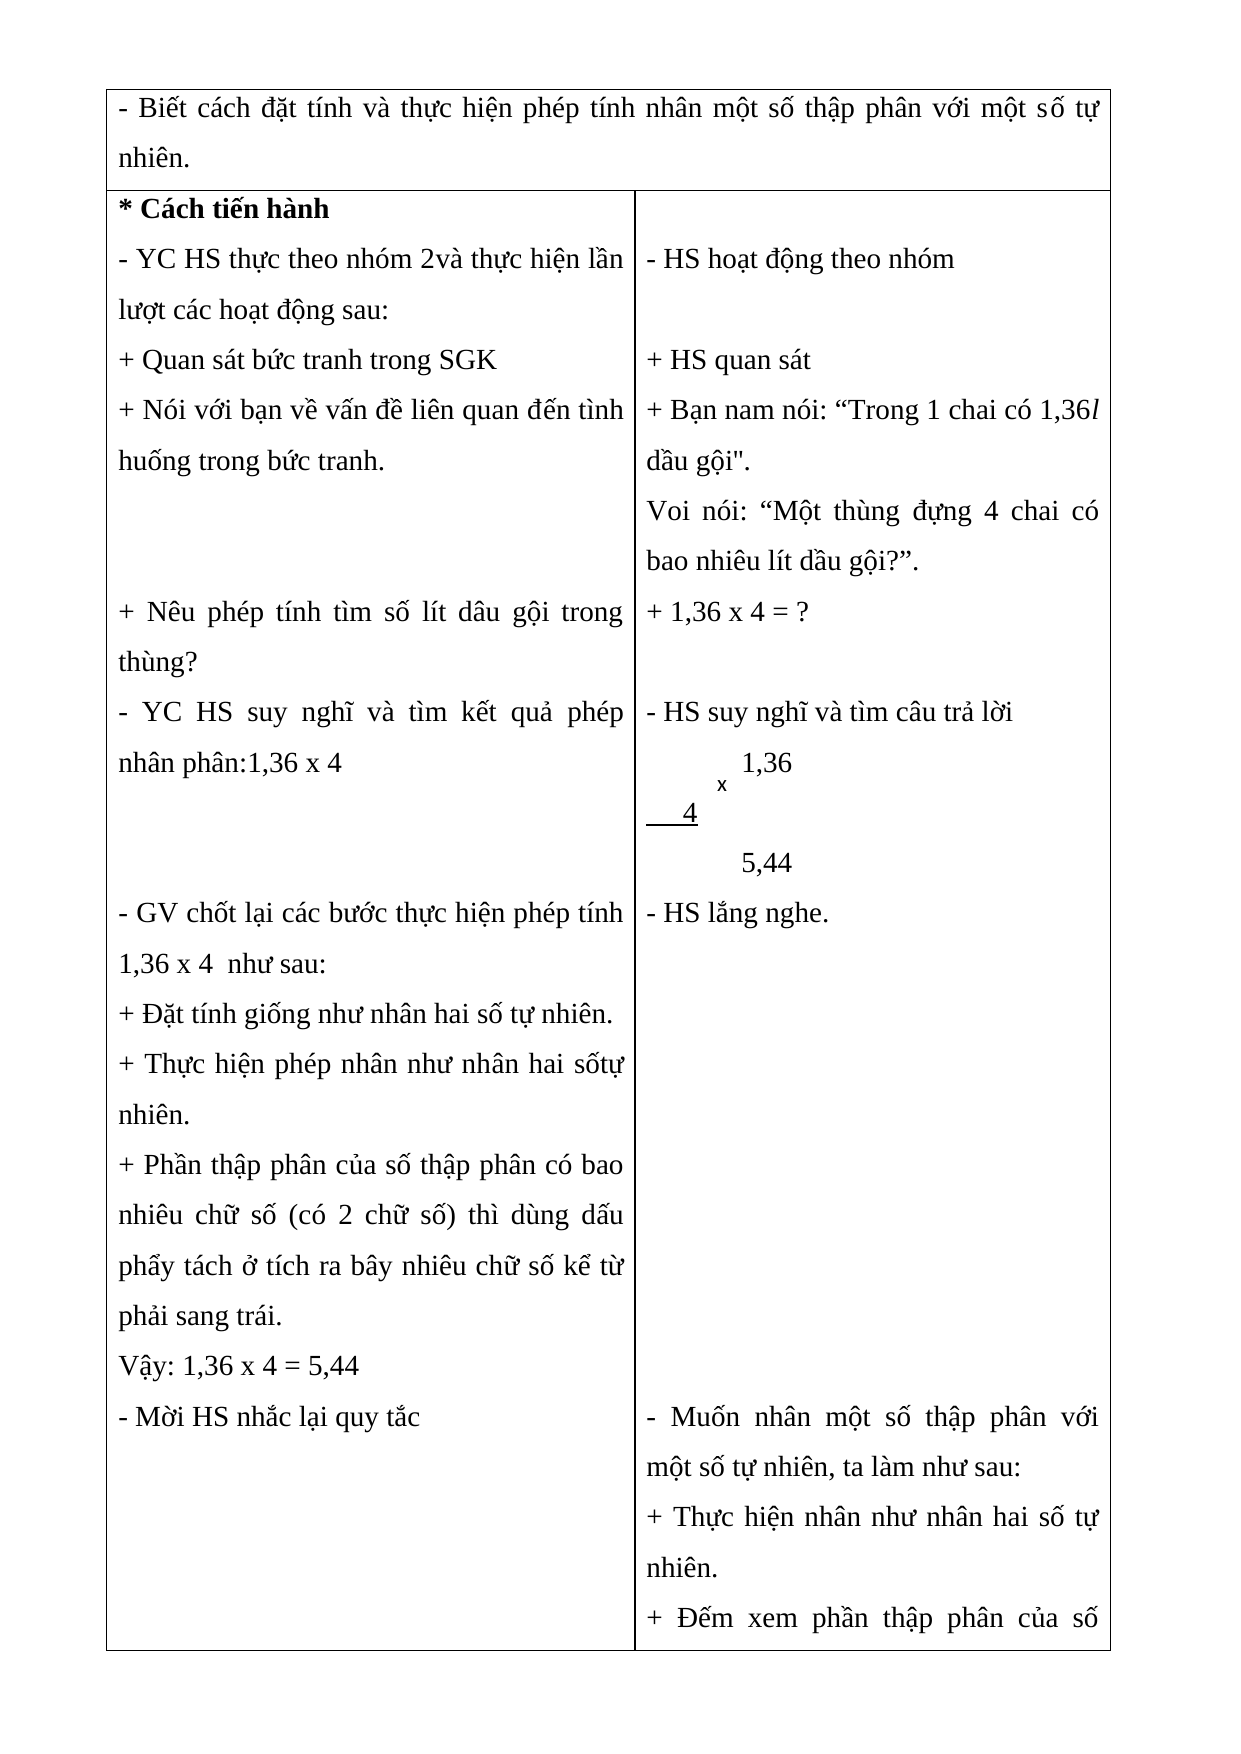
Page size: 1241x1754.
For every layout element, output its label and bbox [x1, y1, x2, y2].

table_cell [636, 191, 1110, 1650]
table_cell [107, 90, 1110, 190]
table_cell [107, 191, 634, 1650]
